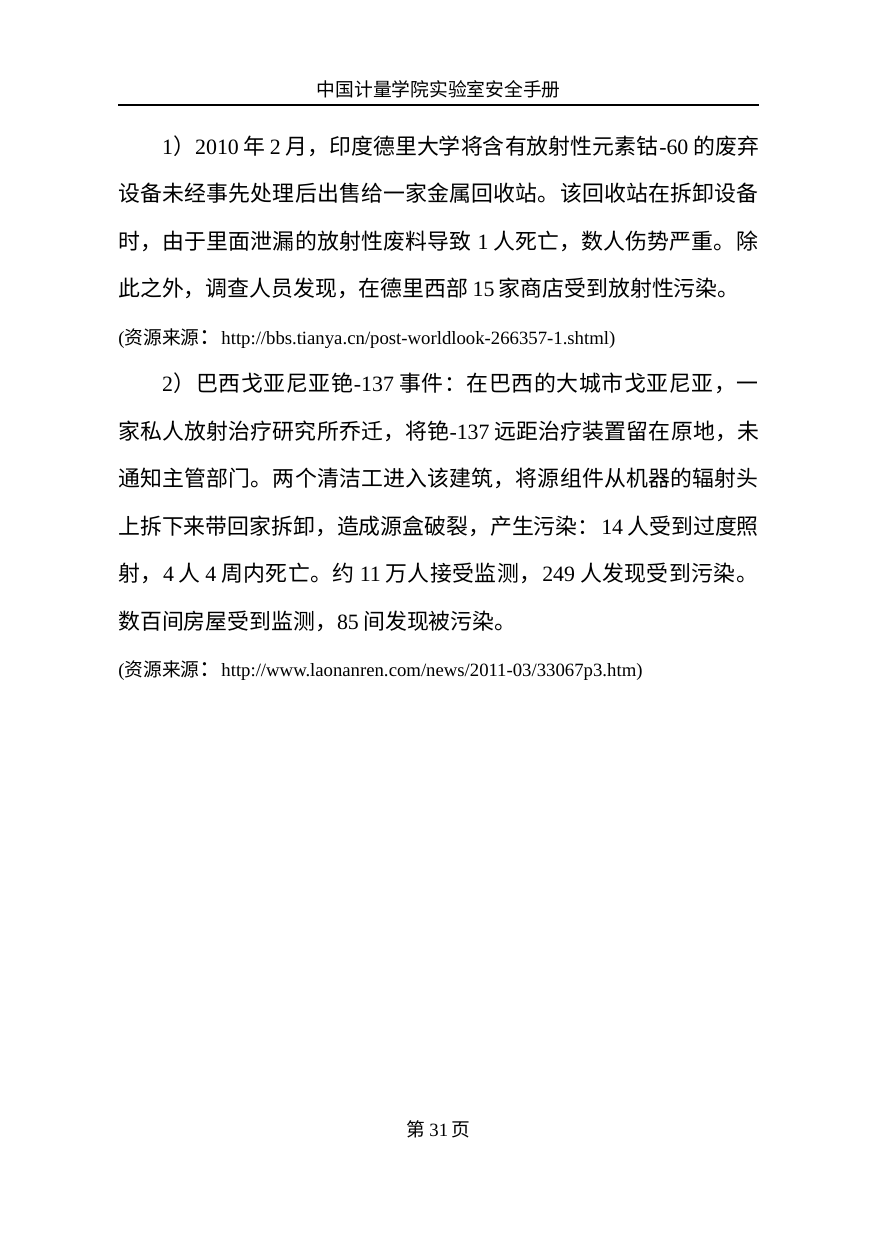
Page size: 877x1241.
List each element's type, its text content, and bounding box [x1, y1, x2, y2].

text 2）巴西戈亚尼亚铯-137事件：在巴西的大城市戈亚尼亚，一家私人放射治疗研究所乔迁，将铯-137远距治疗装置留在原地，未通知主管部门。两个清洁工进入该建筑，将源组件从机器的辐射头上拆下来带回家拆卸，造成源盒破裂，产生污染：14人受到过度照射，4人4周内死亡。约11万人接受监测，249人发现受到污染。数百间房屋受到监测，85间发现被污染。 [118, 366, 759, 636]
text 1）2010年2月，印度德里大学将含有放射性元素钴-60的废弃设备未经事先处理后出售给一家金属回收站。该回收站在拆卸设备时，由于里面泄漏的放射性废料导致1人死亡，数人伤势严重。除此之外，调查人员发现，在德里西部15家商店受到放射性污染。 [118, 129, 759, 303]
text (资源来源：http://www.laonanren.com/news/2011-03/33067p3.htm) [118, 651, 759, 683]
text (资源来源：http://bbs.tianya.cn/post-worldlook-266357-1.shtml) [118, 319, 759, 351]
